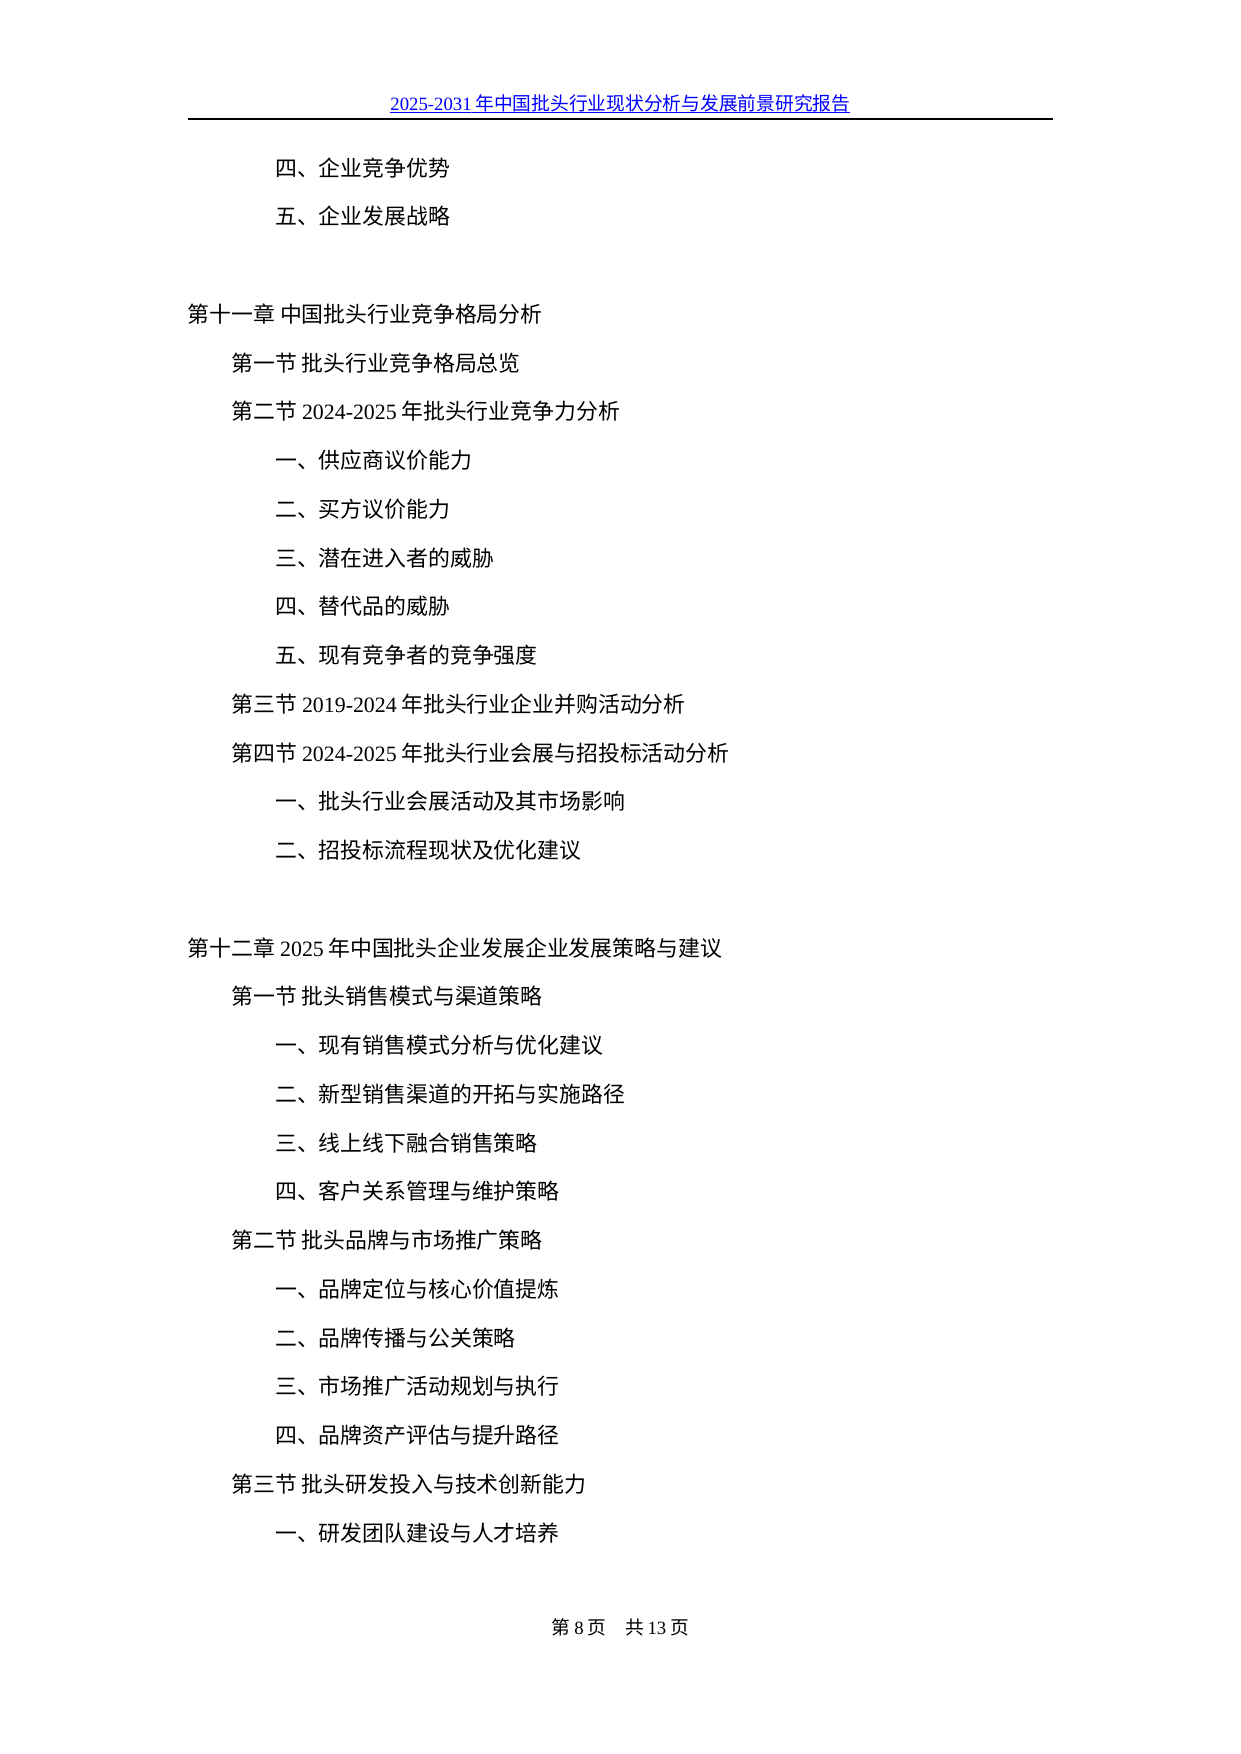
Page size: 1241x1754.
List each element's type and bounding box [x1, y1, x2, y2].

text [187, 150, 1053, 1548]
